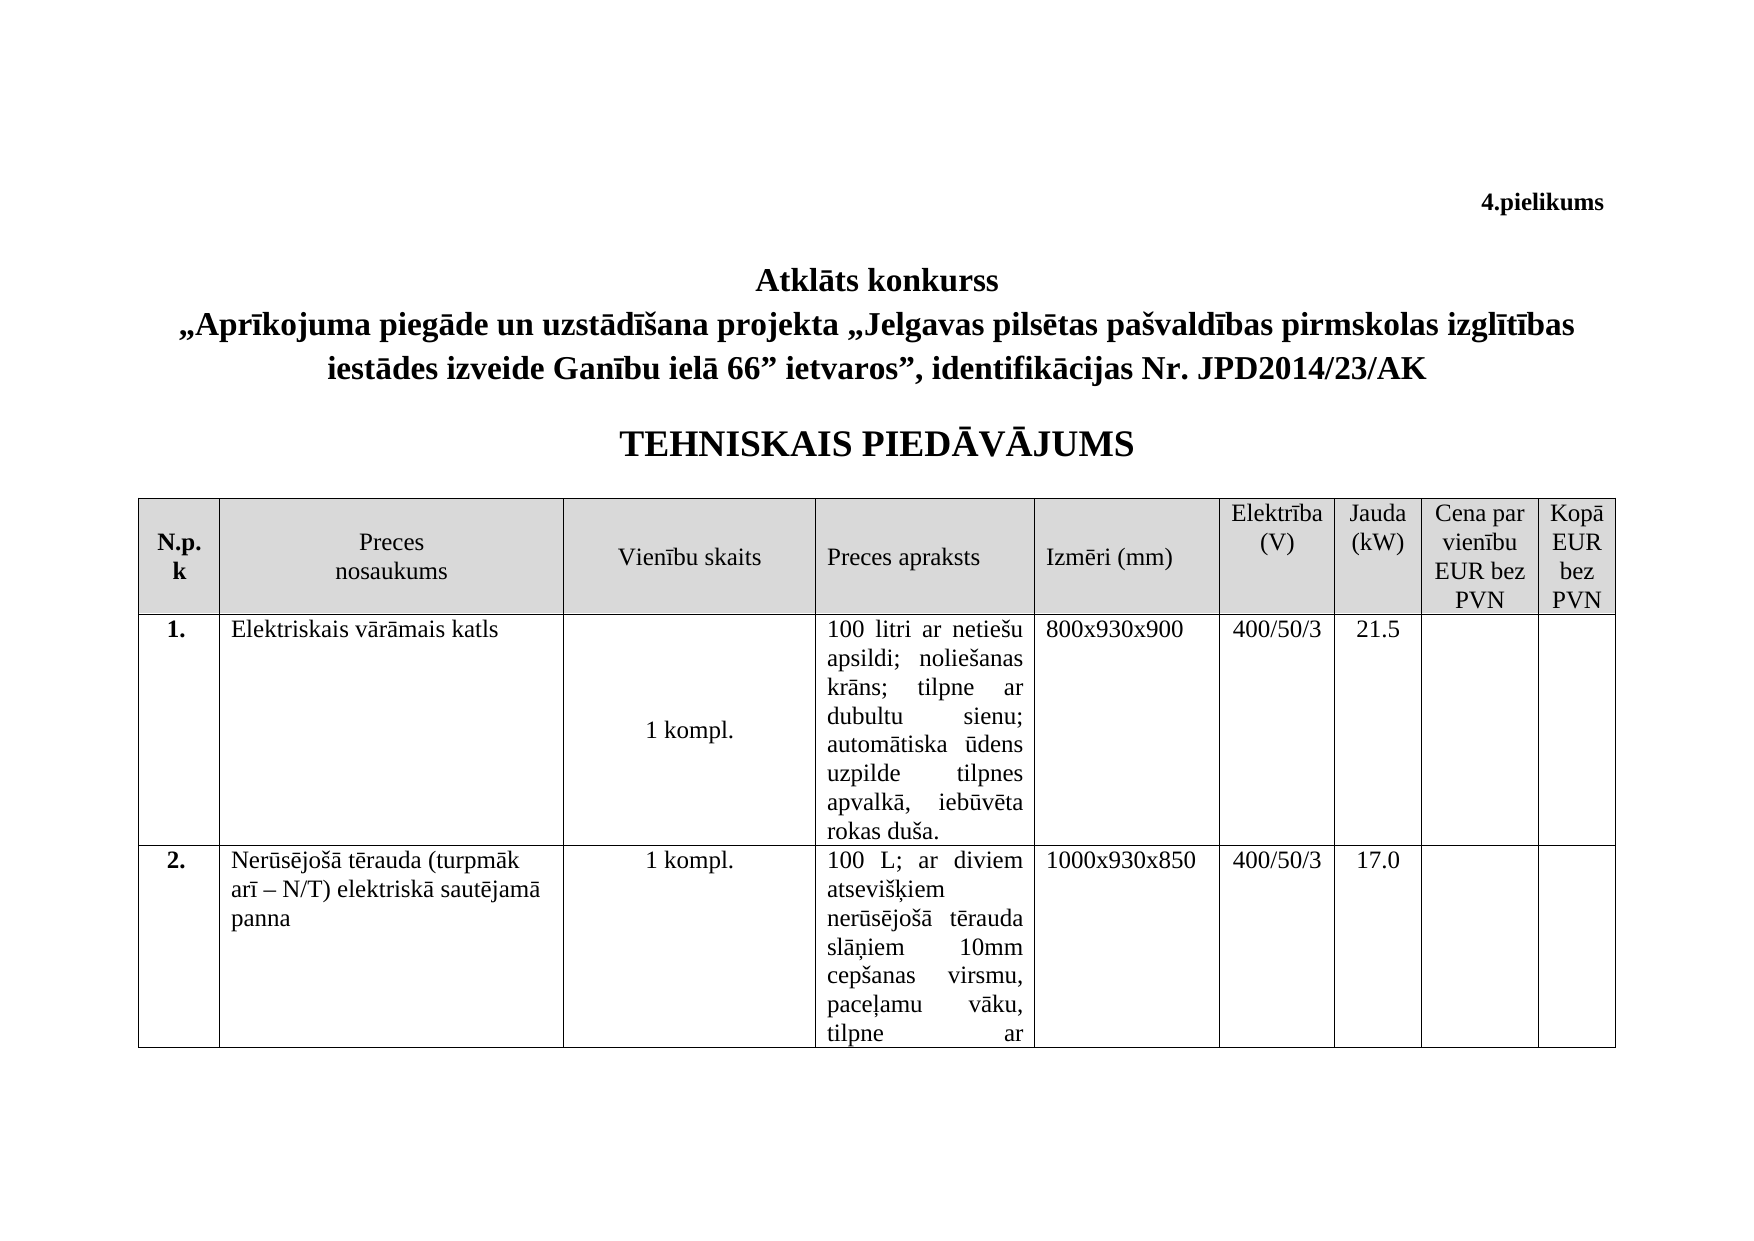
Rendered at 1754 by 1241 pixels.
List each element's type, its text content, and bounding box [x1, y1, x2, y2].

table_cell 1000x930x850 [1035, 846, 1219, 1047]
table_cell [220, 846, 563, 1047]
table_header Kopā EUR bez PVN [1539, 499, 1615, 613]
table_cell [139, 615, 219, 844]
table_header Vienību skaits [564, 499, 815, 613]
table_cell 21.5 [1335, 615, 1421, 844]
table_cell [1539, 615, 1615, 844]
table_header Jauda (kW) [1335, 499, 1421, 613]
text „Aprīkojuma piegāde un uzstādīšana projekta „Jelgavas pilsētas pašvaldības pirmskolas izglītības iestādes izveide Ganību ielā 66” ietvaros”, identifikācijas Nr. JPD2014/23/AK [150, 304, 1604, 387]
table_cell [1422, 615, 1538, 844]
table_header Elektrība (V) [1220, 499, 1334, 613]
table_header Izmēri (mm) [1035, 499, 1219, 613]
table_cell 17.0 [1335, 846, 1421, 1047]
table_header N.p.k [139, 499, 219, 613]
table_cell [1539, 846, 1615, 1047]
table_cell 400/50/3 [1220, 846, 1334, 1047]
table_cell Elektriskais vārāmais katls [220, 615, 563, 844]
table_cell ar netiešu apsildi; noliešanas krāns; tilpne ar dubultu sienu; automātiska ūdens uzpilde tilpnes apvalkā, iebūvēta rokas duša. [816, 615, 1034, 844]
text Atklāts konkurss [150, 260, 1604, 299]
table_header Preces nosaukums [220, 499, 563, 613]
subtitle TEHNISKAIS PIEDĀVĀJUMS [150, 421, 1604, 464]
table_cell 400/50/3 [1220, 615, 1334, 844]
table_cell 1 kompl. [564, 846, 815, 1047]
table_cell [139, 846, 219, 1047]
table_cell 1 kompl. [564, 615, 815, 844]
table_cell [816, 846, 1034, 1047]
table_cell [1422, 846, 1538, 1047]
table_header Preces apraksts [816, 499, 1034, 613]
table_header Cena par vienību EUR bez PVN [1422, 499, 1538, 613]
table_cell 800x930x900 [1035, 615, 1219, 844]
subtitle 4.pielikums [150, 187, 1604, 216]
